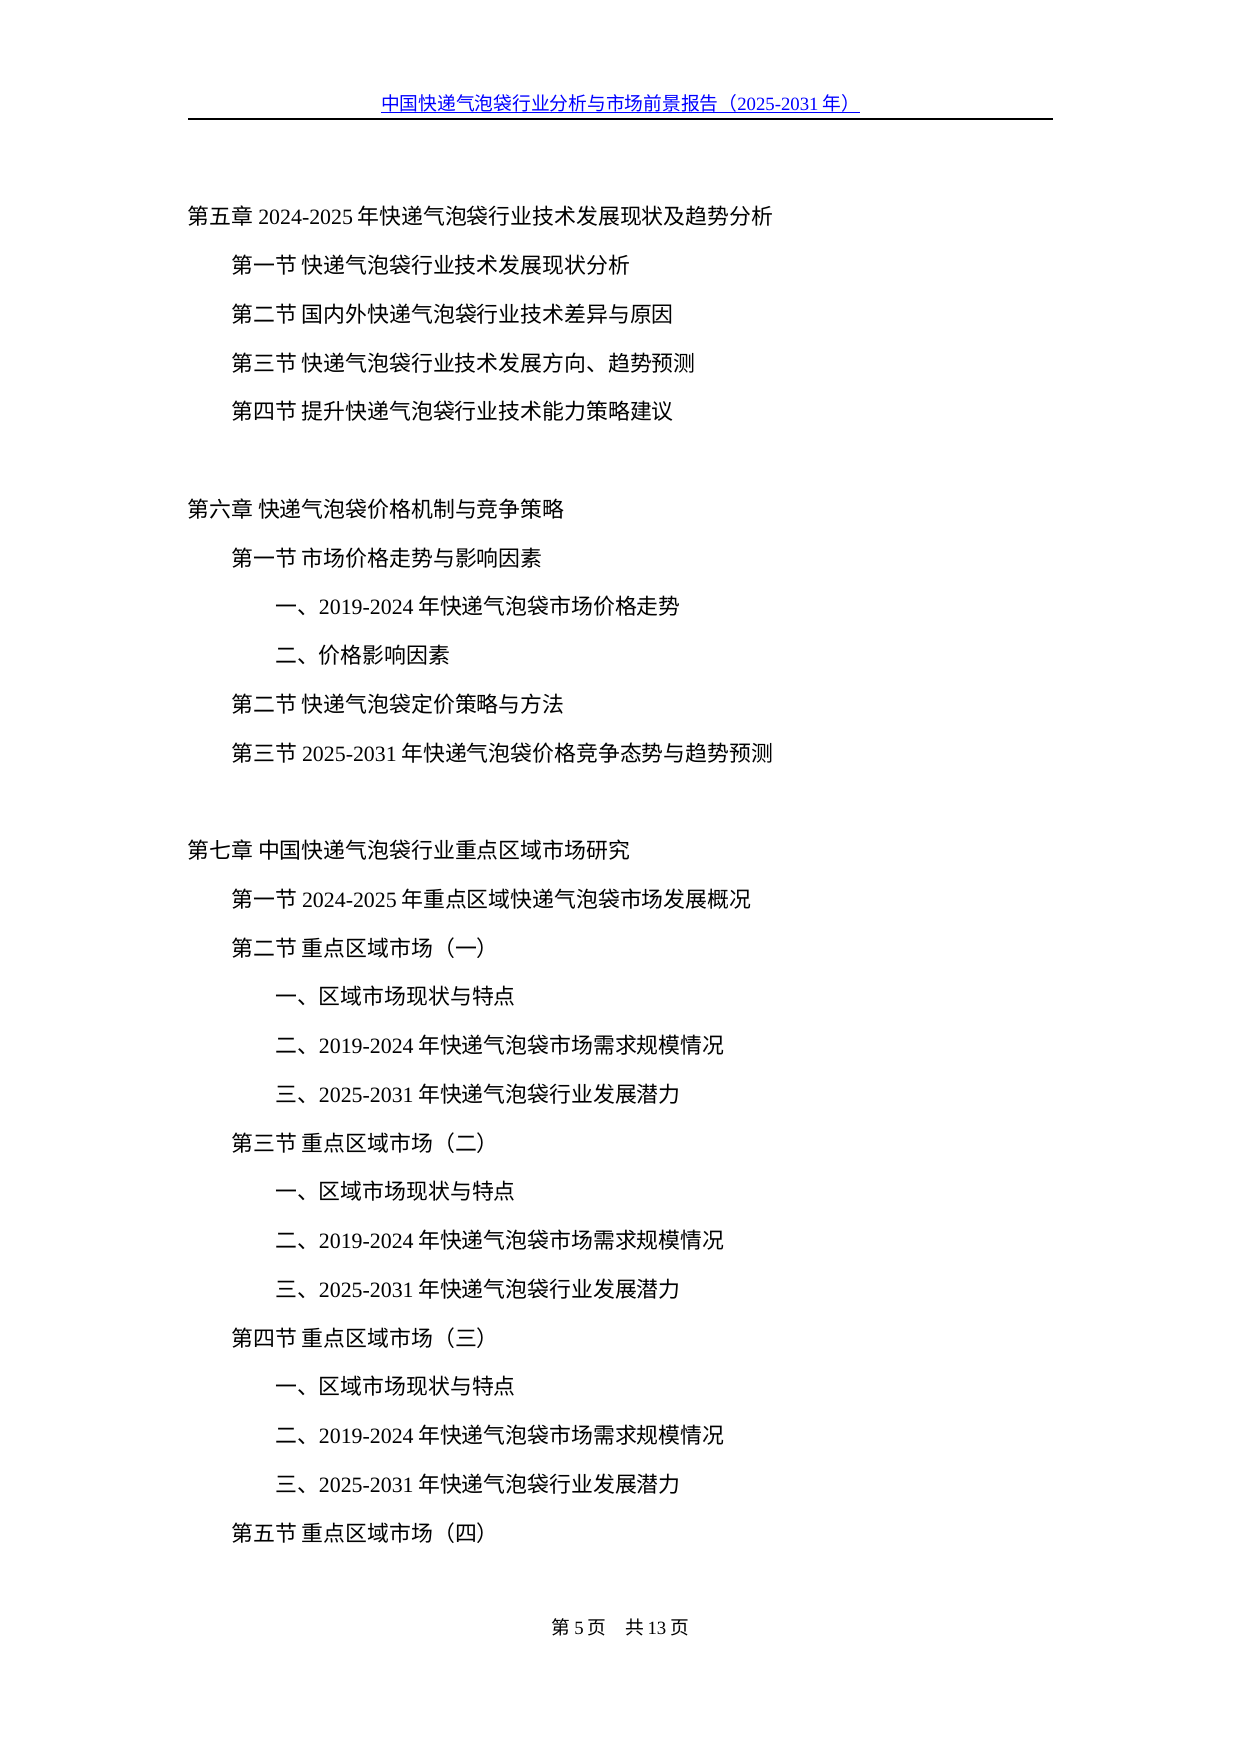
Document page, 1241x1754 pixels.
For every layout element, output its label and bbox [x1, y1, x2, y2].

text [187, 150, 1053, 1548]
